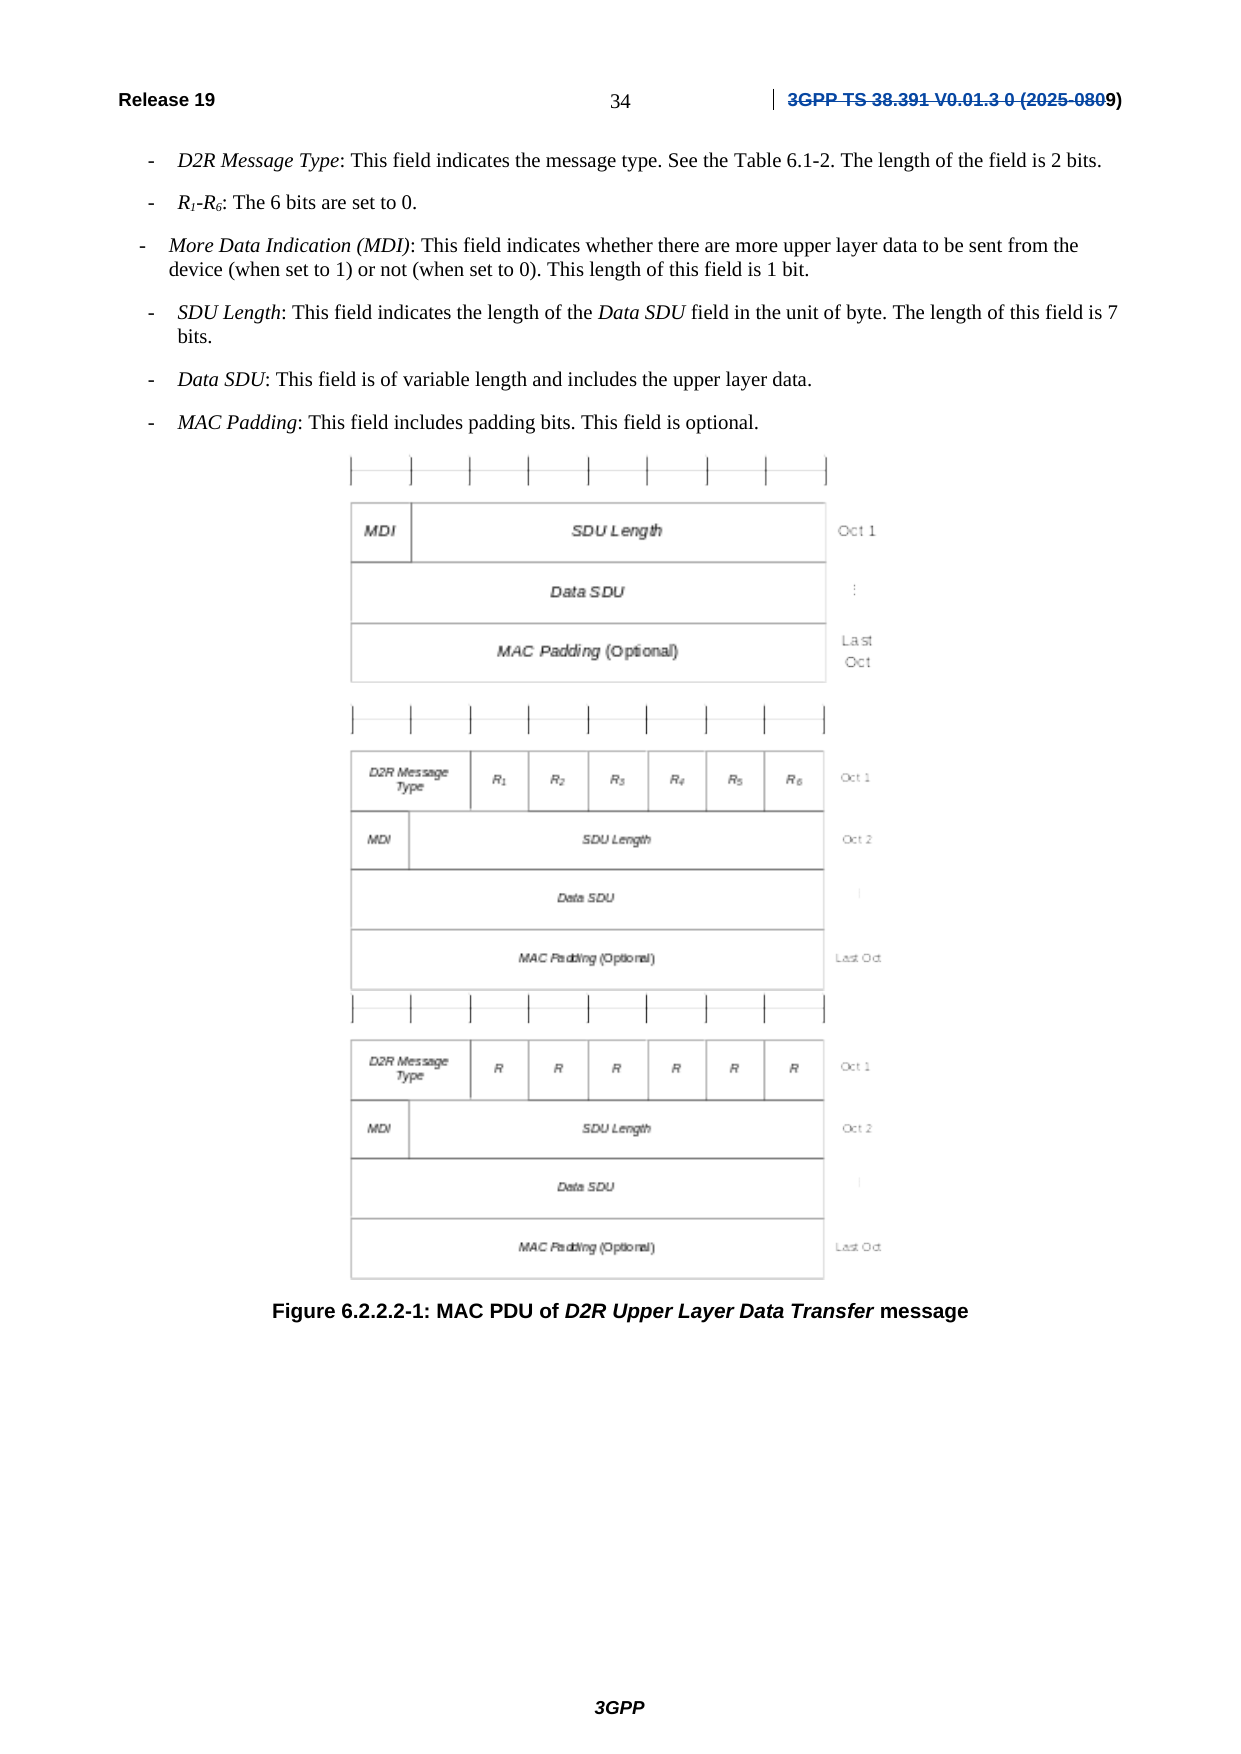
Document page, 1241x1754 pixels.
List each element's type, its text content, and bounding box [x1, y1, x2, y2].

text - MAC Padding: This field includes padding bits. This field is optional. [148, 410, 1122, 434]
text Figure 6.2.2.2-1: MAC PDU of D2R Upper Layer Data Transfer message [118, 1299, 1122, 1323]
text - More Data Indication (MDI): This field indicates whether there are more upper layer data to be sent from the device (when set to 1) or not (when set to 0). This length of this field is 1 bit. [139, 233, 1101, 281]
text - SDU Length: This field indicates the length of the Data SDU field in the unit of byte. The length of this field is 7 bits. [148, 300, 1122, 348]
text - Data SDU: This field is of variable length and includes the upper layer data. [148, 367, 1122, 391]
